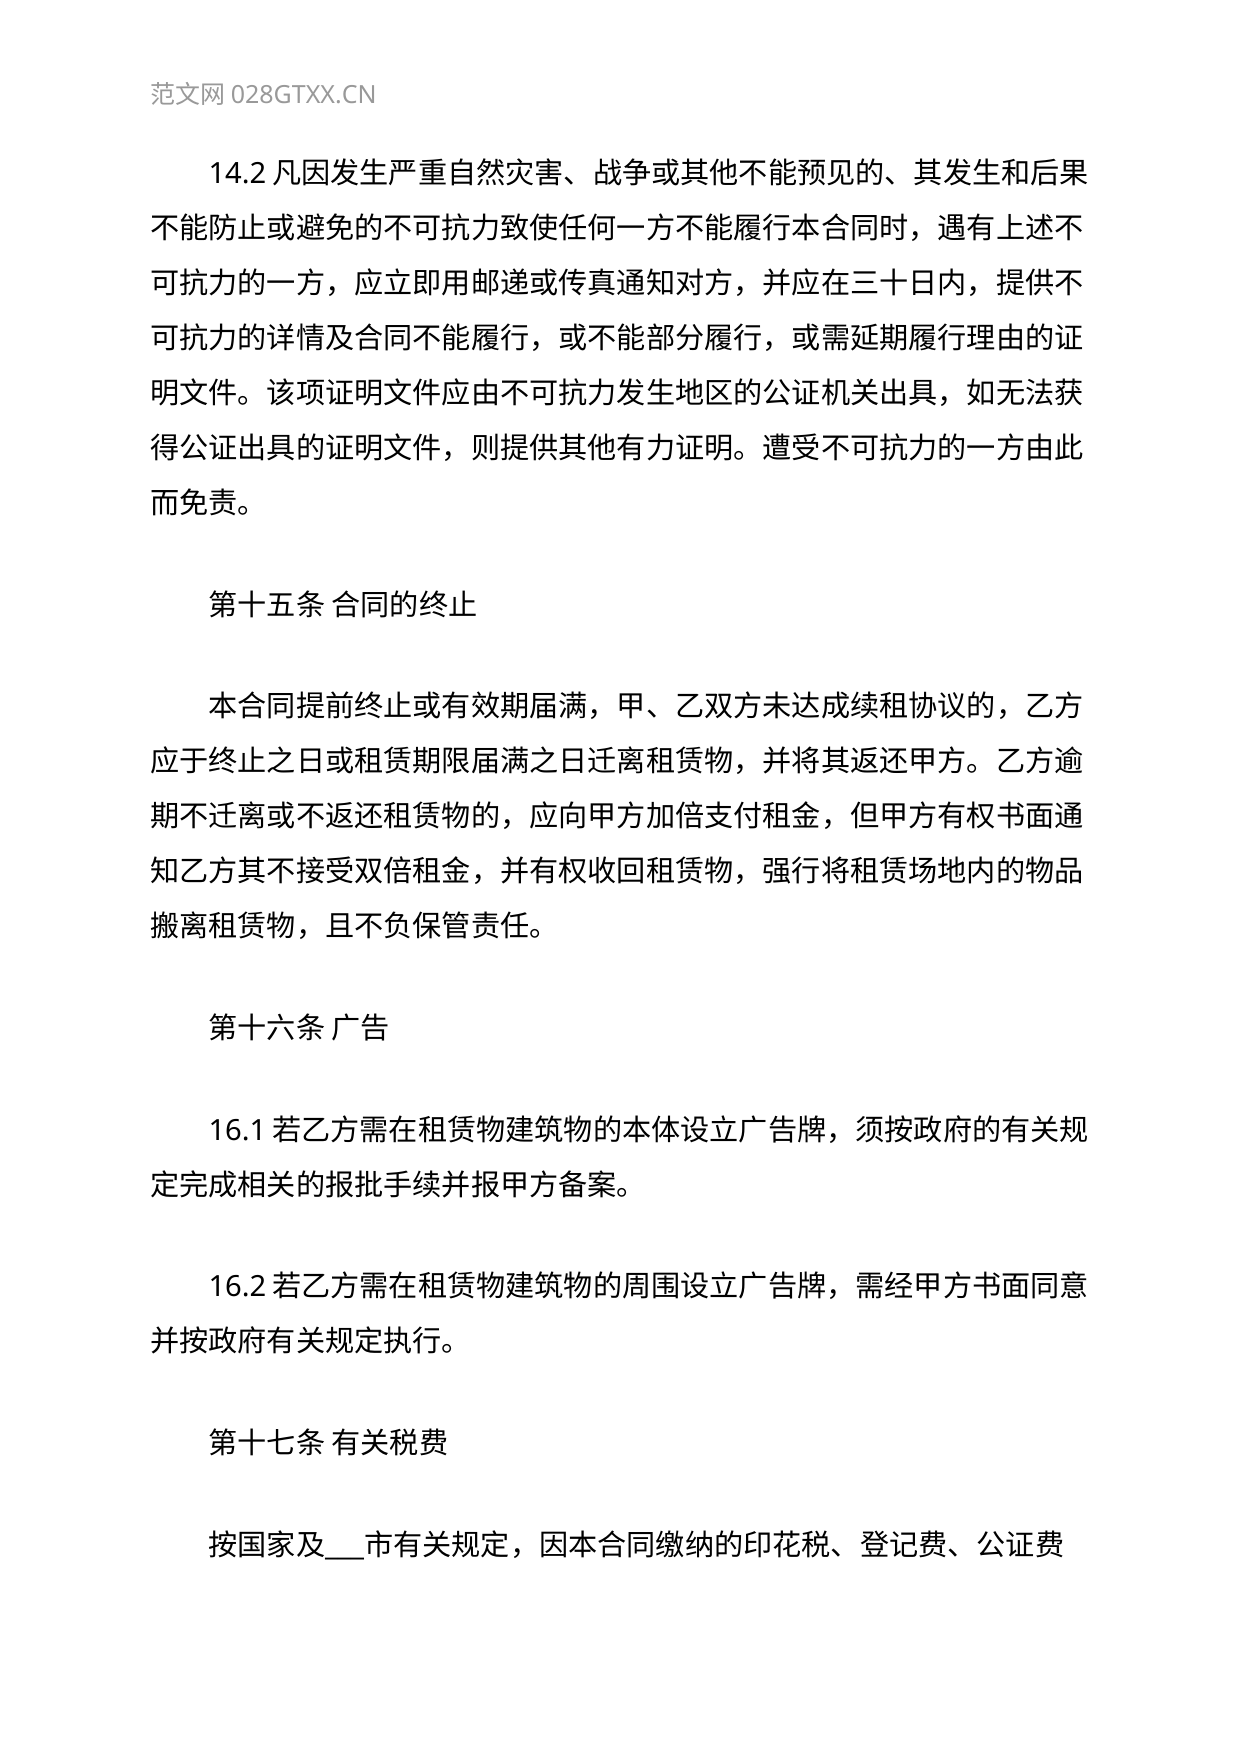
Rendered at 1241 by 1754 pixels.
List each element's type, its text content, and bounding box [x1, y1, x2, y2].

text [150, 1521, 1090, 1564]
text 第十六条 广告 [150, 1004, 1090, 1047]
text 第十五条 合同的终止 [150, 581, 1090, 623]
text 第十七条 有关税费 [150, 1420, 1090, 1462]
text 本合同提前终止或有效期届满，甲、乙双方未达成续租协议的，乙方应于终止之日或租赁期限届满之日迁离租赁物，并将其返还甲方。乙方逾期不迁离或不返还租赁物的，应向甲方加倍支付租金，但甲方有权书面通知乙方其不接受双倍租金，并有权收回租赁物，强行将租赁场地内的物品搬离租赁物，且不负保管责任。 [150, 683, 1090, 945]
text 14.2凡因发生严重自然灾害、战争或其他不能预见的、其发生和后果不能防止或避免的不可抗力致使任何一方不能履行本合同时，遇有上述不可抗力的一方，应立即用邮递或传真通知对方，并应在三十日内，提供不可抗力的详情及合同不能履行，或不能部分履行，或需延期履行理由的证明文件。该项证明文件应由不可抗力发生地区的公证机关出具，如无法获得公证出具的证明文件，则提供其他有力证明。遭受不可抗力的一方由此而免责。 [150, 150, 1090, 522]
text 16.2若乙方需在租赁物建筑物的周围设立广告牌，需经甲方书面同意并按政府有关规定执行。 [150, 1263, 1090, 1360]
text 16.1若乙方需在租赁物建筑物的本体设立广告牌，须按政府的有关规定完成相关的报批手续并报甲方备案。 [150, 1106, 1090, 1203]
